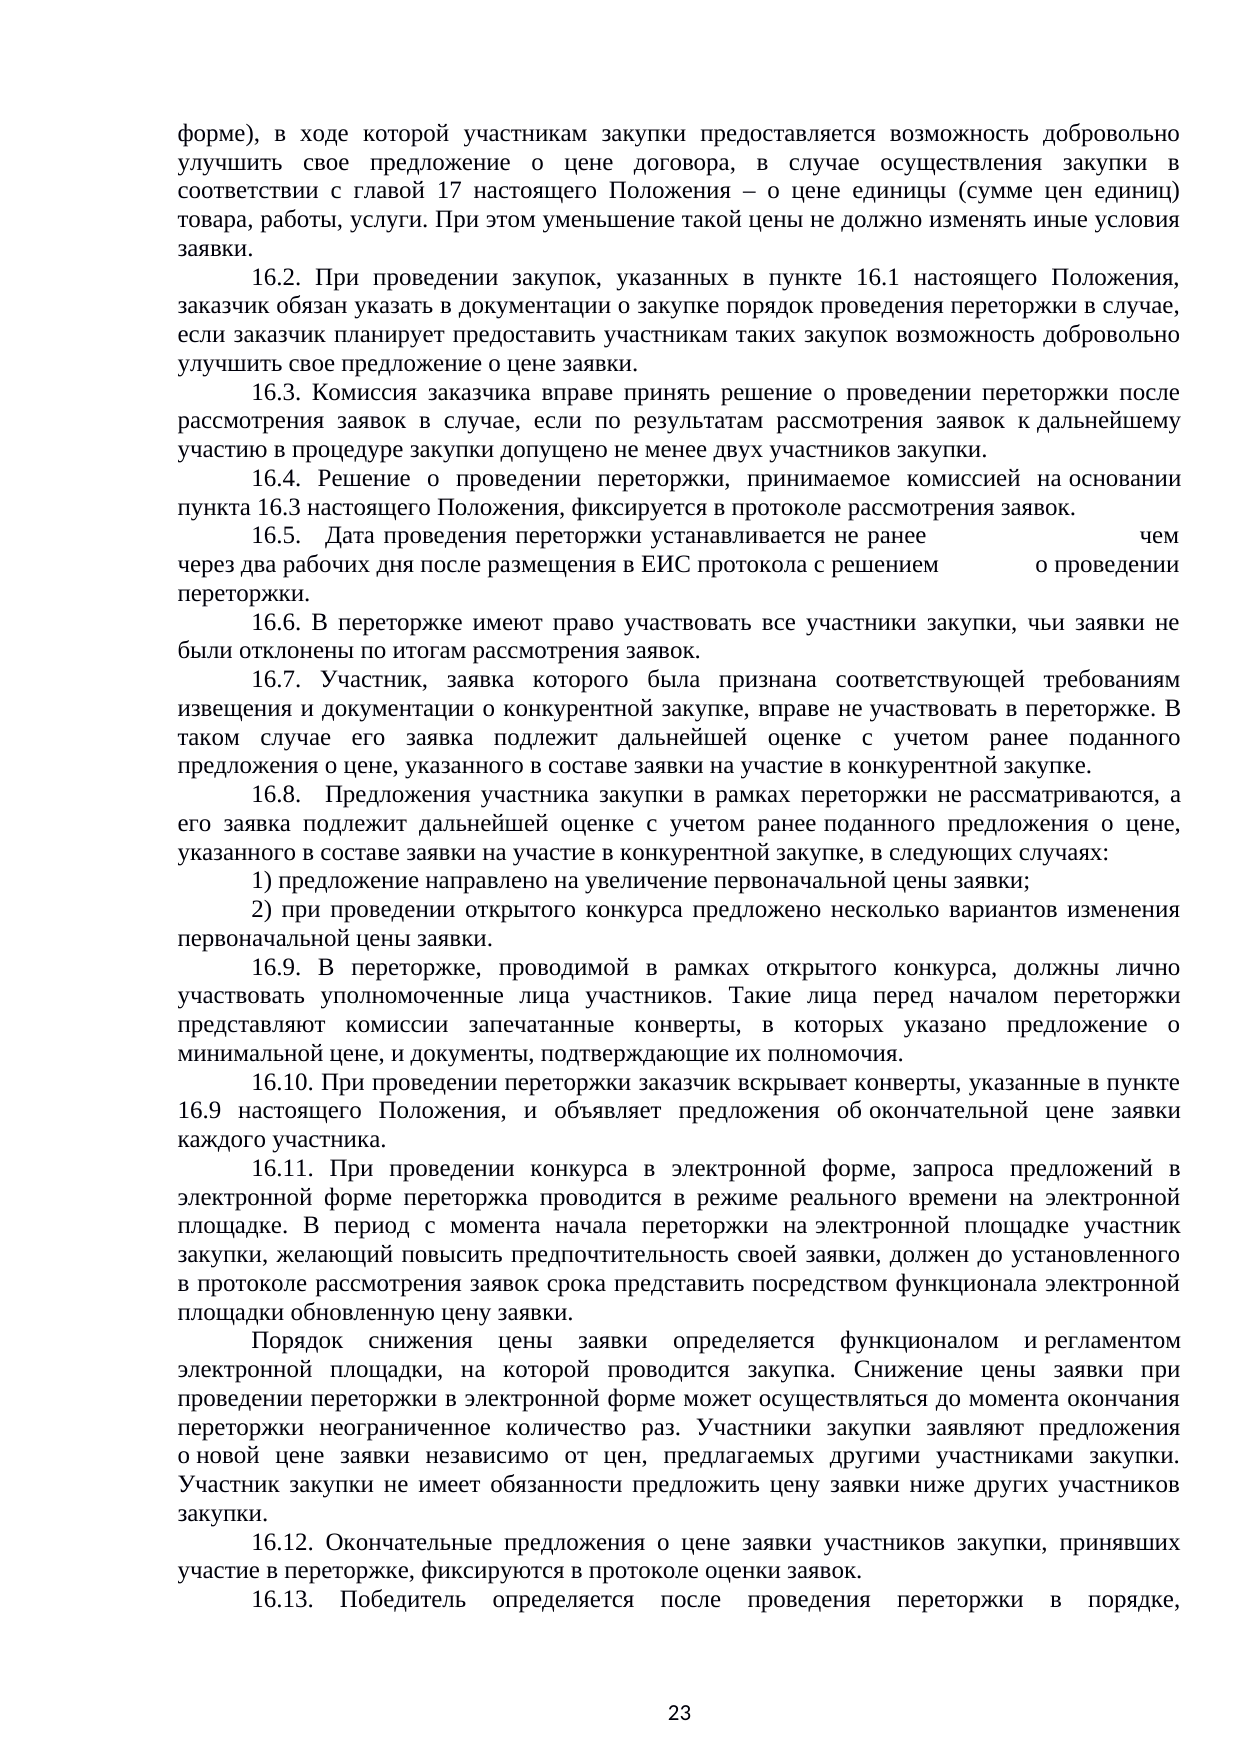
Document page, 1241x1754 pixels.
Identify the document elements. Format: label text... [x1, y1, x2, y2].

text 16.2. При проведении закупок, указанных в пункте 16.1 настоящего Положения, заказчик обязан указать в документации о закупке порядок проведения переторжки в случае, если заказчик планирует предоставить участникам таких закупок возможность добровольно улучшить свое предложение о цене заявки. [177, 262, 1181, 377]
text 16.12. Окончательные предложения о цене заявки участников закупки, принявших участие в переторжке, фиксируются в протоколе оценки заявок. [177, 1527, 1181, 1584]
text 16.11. При проведении конкурса в электронной форме, запроса предложений в электронной форме переторжка проводится в режиме реального времени на электронной площадке. В период с момента начала переторжки на электронной площадке участник закупки, желающий повысить предпочтительность своей заявки, должен до установленного в протоколе рассмотрения заявок срока представить посредством функционала электронной площадки обновленную цену заявки. [177, 1153, 1181, 1326]
text 16.4. Решение о проведении переторжки, принимаемое комиссией на основании пункта 16.3 настоящего Положения, фиксируется в протоколе рассмотрения заявок. [177, 463, 1181, 521]
text 1) предложение направлено на увеличение первоначальной цены заявки; [177, 866, 1181, 894]
text 16.5. Дата проведения переторжки устанавливается не ранее чем через два рабочих дня после размещения в ЕИС протокола с решением о проведении переторжки. [177, 521, 1181, 607]
text 2) при проведении открытого конкурса предложено несколько вариантов изменения первоначальной цены заявки. [177, 894, 1181, 952]
text 16.7. Участник, заявка которого была признана соответствующей требованиям извещения и документации о конкурентной закупке, вправе не участвовать в переторжке. В таком случае его заявка подлежит дальнейшей оценке с учетом ранее поданного предложения о цене, указанного в составе заявки на участие в конкурентной закупке. [177, 664, 1181, 779]
text Порядок снижения цены заявки определяется функционалом и регламентом электронной площадки, на которой проводится закупка. Снижение цены заявки при проведении переторжки в электронной форме может осуществляться до момента окончания переторжки неограниченное количество раз. Участники закупки заявляют предложения о новой цене заявки независимо от цен, предлагаемых другими участниками закупки. Участник закупки не имеет обязанности предложить цену заявки ниже других участников закупки. [177, 1326, 1181, 1527]
text 16.9. В переторжке, проводимой в рамках открытого конкурса, должны лично участвовать уполномоченные лица участников. Такие лица перед началом переторжки представляют комиссии запечатанные конверты, в которых указано предложение о минимальной цене, и документы, подтверждающие их полномочия. [177, 952, 1181, 1067]
text 16.6. В переторжке имеют право участвовать все участники закупки, чьи заявки не были отклонены по итогам рассмотрения заявок. [177, 607, 1181, 664]
text 16.3. Комиссия заказчика вправе принять решение о проведении переторжки после рассмотрения заявок в случае, если по результатам рассмотрения заявок к дальнейшему участию в процедуре закупки допущено не менее двух участников закупки. [177, 377, 1181, 463]
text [177, 1584, 1181, 1613]
text 16.10. При проведении переторжки заказчик вскрывает конверты, указанные в пункте 16.9 настоящего Положения, и объявляет предложения об окончательной цене заявки каждого участника. [177, 1067, 1181, 1153]
text 16.8. Предложения участника закупки в рамках переторжки не рассматриваются, а его заявка подлежит дальнейшей оценке с учетом ранее поданного предложения о цене, указанного в составе заявки на участие в конкурентной закупке, в следующих случаях: [177, 779, 1181, 866]
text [177, 118, 1181, 262]
